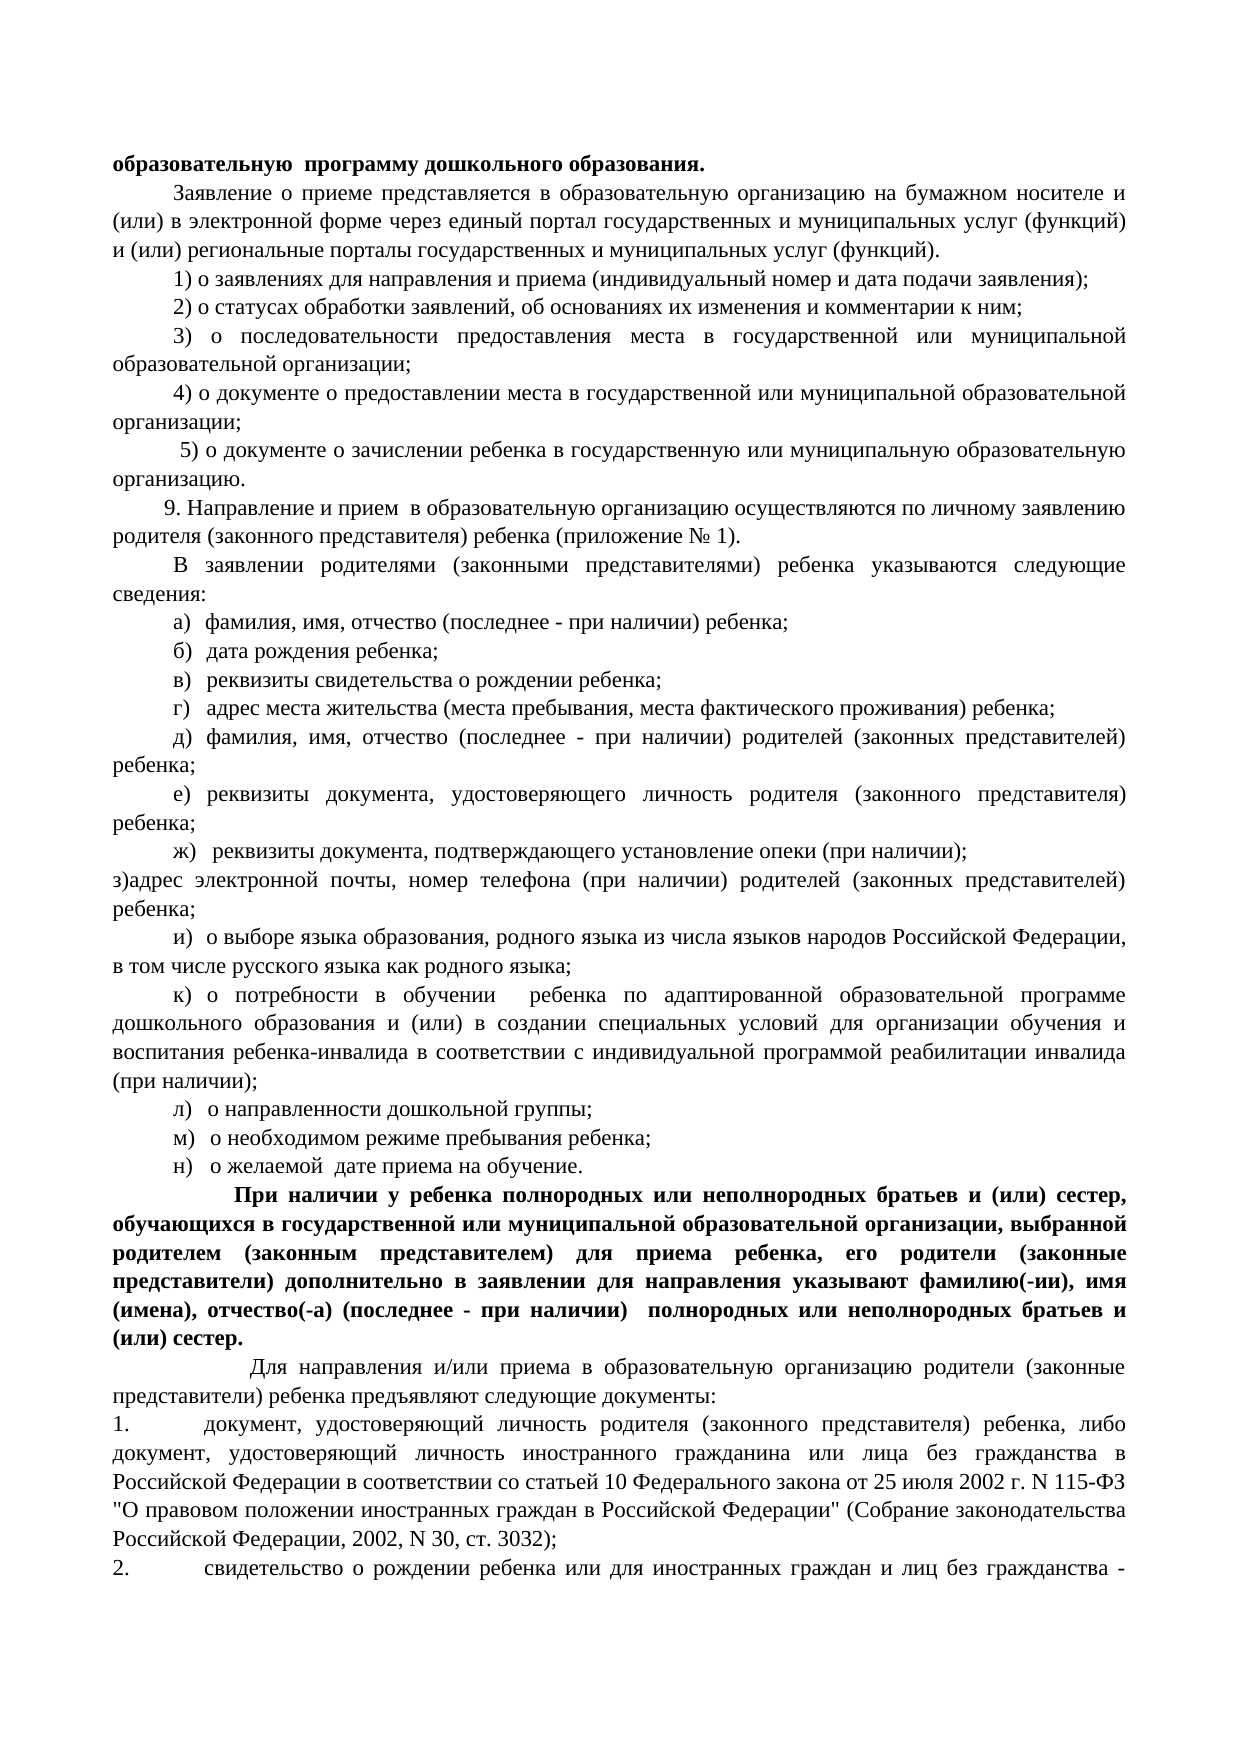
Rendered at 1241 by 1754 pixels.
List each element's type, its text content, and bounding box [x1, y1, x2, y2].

text 5) о документе о зачислении ребенка в государственную или муниципальную образовательную организацию. [112, 436, 1128, 491]
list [112, 150, 1128, 176]
text в) реквизиты свидетельства о рождении ребенка; [112, 666, 1128, 692]
text з)адрес электронной почты, номер телефона (при наличии) родителей (законных представителей) ребенка; [112, 866, 1128, 921]
text г) адрес места жительства (места пребывания, места фактического проживания) ребенка; [112, 694, 1128, 721]
list документ, удостоверяющий личность родителя (законного представителя) ребенка, либо документ, удостоверяющий личность иностранного гражданина или лица без гражданства в Российской Федерации в соответствии со статьей 10 Федерального закона от 25 июля 2002 г. N 115-ФЗ "О правовом положении иностранных граждан в Российской Федерации" (Собрание законодательства Российской Федерации, 2002, N 30, ст. 3032); [112, 1410, 1128, 1551]
text В заявлении родителями (законными представителями) ребенка указываются следующие сведения: [112, 551, 1128, 606]
text 1) о заявлениях для направления и приема (индивидуальный номер и дата подачи заявления); [112, 264, 1128, 291]
text ж) реквизиты документа, подтверждающего установление опеки (при наличии); [112, 837, 1128, 864]
text Заявление о приеме представляется в образовательную организацию на бумажном носителе и (или) в электронной форме через единый портал государственных и муниципальных услуг (функций) и (или) региональные порталы государственных и муниципальных услуг (функций). [112, 179, 1128, 262]
text л) о направленности дошкольной группы; [112, 1095, 1128, 1122]
text 2) о статусах обработки заявлений, об основаниях их изменения и комментарии к ним; [112, 293, 1128, 319]
text д) фамилия, имя, отчество (последнее - при наличии) родителей (законных представителей) ребенка; [112, 723, 1128, 778]
text При наличии у ребенка полнородных или неполнородных братьев и (или) сестер, обучающихся в государственной или муниципальной образовательной организации, выбранной родителем (законным представителем) для приема ребенка, его родители (законные представители) дополнительно в заявлении для направления указывают фамилию(-ии), имя (имена), отчество(-а) (последнее - при наличии) полнородных или неполнородных братьев и (или) сестер. [112, 1181, 1128, 1351]
text а) фамилия, имя, отчество (последнее - при наличии) ребенка; [112, 608, 1128, 635]
text 3) о последовательности предоставления места в государственной или муниципальной образовательной организации; [112, 322, 1128, 377]
text и) о выборе языка образования, родного языка из числа языков народов Российской Федерации, в том числе русского языка как родного языка; [112, 923, 1128, 978]
text Для направления и/или приема в образовательную организацию родители (законные представители) ребенка предъявляют следующие документы: [112, 1353, 1128, 1408]
text м) о необходимом режиме пребывания ребенка; [112, 1124, 1128, 1150]
text е) реквизиты документа, удостоверяющего личность родителя (законного представителя) ребенка; [112, 780, 1128, 835]
text 9. Направление и прием в образовательную организацию осуществляются по личному заявлению родителя (законного представителя) ребенка (приложение № 1). [112, 494, 1128, 549]
text 4) о документе о предоставлении места в государственной или муниципальной образовательной организации; [112, 379, 1128, 434]
text б) дата рождения ребенка; [112, 637, 1128, 663]
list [112, 1554, 1128, 1580]
text к) о потребности в обучении ребенка по адаптированной образовательной программе дошкольного образования и (или) в создании специальных условий для организации обучения и воспитания ребенка-инвалида в соответствии с индивидуальной программой реабилитации инвалида (при наличии); [112, 981, 1128, 1093]
text н) о желаемой дате приема на обучение. [112, 1153, 1128, 1179]
